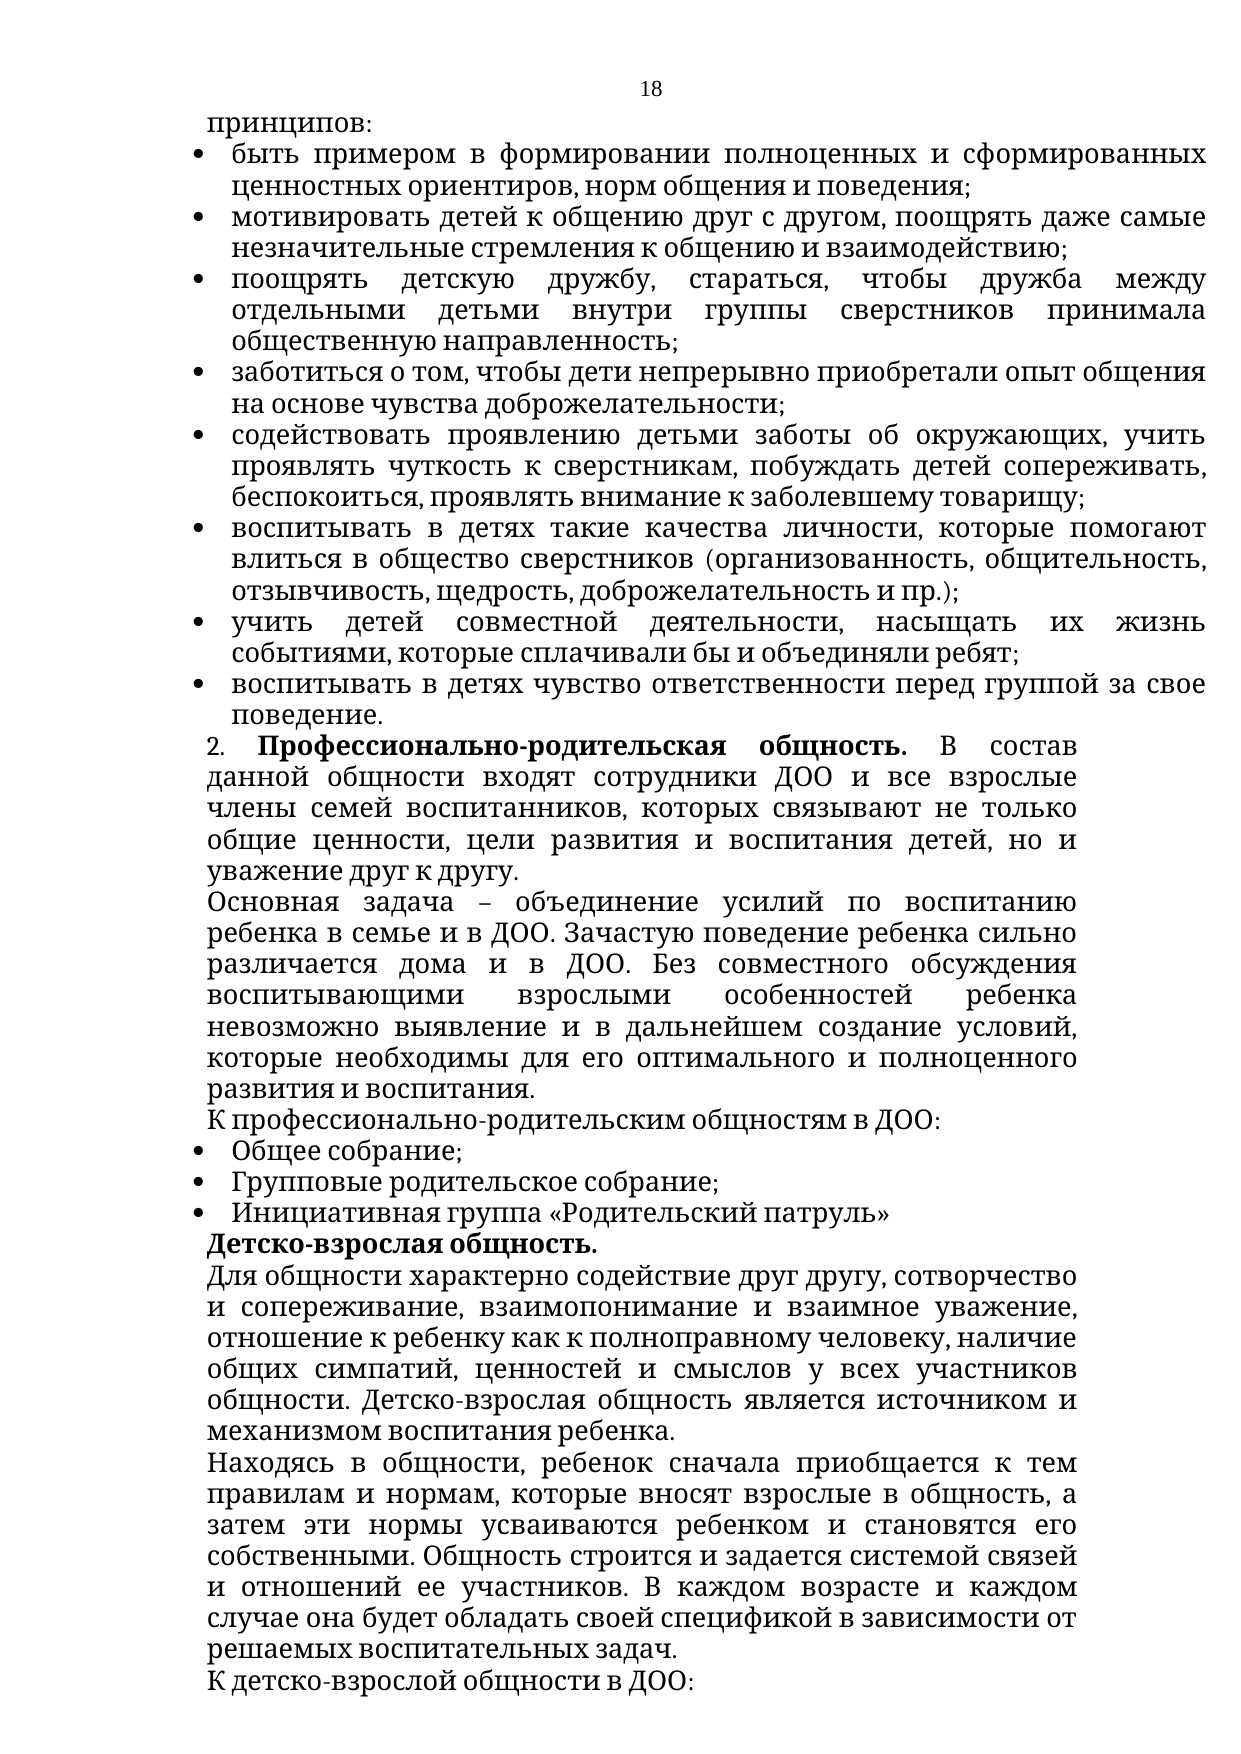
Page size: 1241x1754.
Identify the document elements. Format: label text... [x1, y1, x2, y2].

subtitle 2. Профессионально-родительская общность. В состав данной общности входят сотрудники ДОО и все взрослые члены семей воспитанников, которых связывают не только общие ценности, цели развития и воспитания детей, но и уважение друг к другу. [207, 731, 1078, 887]
subtitle воспитывать в детях такие качества личности, которые помогают влиться в общество сверстников (организованность, общительность, отзывчивость, щедрость, доброжелательность и пр.); [193, 513, 1207, 607]
subtitle К детско-взрослой общности в ДОО: [207, 1666, 1078, 1697]
subtitle К профессионально-родительским общностям в ДОО: [207, 1105, 1078, 1136]
subtitle Находясь в общности, ребенок сначала приобщается к тем правилам и нормам, которые вносят взрослые в общность, а затем эти нормы усваиваются ребенком и становятся его собственными. Общность строится и задается системой связей и отношений ее участников. В каждом возрасте и каждом случае она будет обладать своей спецификой в зависимости от решаемых воспитательных задач. [207, 1448, 1078, 1666]
subtitle мотивировать детей к общению друг с другом, поощрять даже самые незначительные стремления к общению и взаимодействию; [193, 202, 1207, 264]
subtitle Общее собрание; [193, 1136, 1207, 1167]
subtitle содействовать проявлению детьми заботы об окружающих, учить проявлять чуткость к сверстникам, побуждать детей сопереживать, беспокоиться, проявлять внимание к заболевшему товарищу; [193, 420, 1207, 513]
subtitle Инициативная группа «Родительский патруль» [193, 1198, 1207, 1229]
subtitle Детско-взрослая общность. [207, 1229, 1078, 1261]
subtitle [207, 108, 1078, 139]
subtitle Основная задача – объединение усилий по воспитанию ребенка в семье и в ДОО. Зачастую поведение ребенка сильно различается дома и в ДОО. Без совместного обсуждения воспитывающими взрослыми особенностей ребенка невозможно выявление и в дальнейшем создание условий, которые необходимы для его оптимального и полноценного развития и воспитания. [207, 887, 1078, 1105]
subtitle Для общности характерно содействие друг другу, сотворчество и сопереживание, взаимопонимание и взаимное уважение, отношение к ребенку как к полноправному человеку, наличие общих симпатий, ценностей и смыслов у всех участников общности. Детско-взрослая общность является источником и механизмом воспитания ребенка. [207, 1261, 1078, 1448]
subtitle воспитывать в детях чувство ответственности перед группой за свое поведение. [193, 669, 1207, 731]
subtitle поощрять детскую дружбу, стараться, чтобы дружба между отдельными детьми внутри группы сверстников принимала общественную направленность; [193, 264, 1207, 357]
subtitle Групповые родительское собрание; [193, 1167, 1207, 1198]
subtitle учить детей совместной деятельности, насыщать их жизнь событиями, которые сплачивали бы и объединяли ребят; [193, 607, 1207, 669]
subtitle заботиться о том, чтобы дети непрерывно приобретали опыт общения на основе чувства доброжелательности; [193, 357, 1207, 420]
subtitle быть примером в формировании полноценных и сформированных ценностных ориентиров, норм общения и поведения; [193, 139, 1207, 202]
